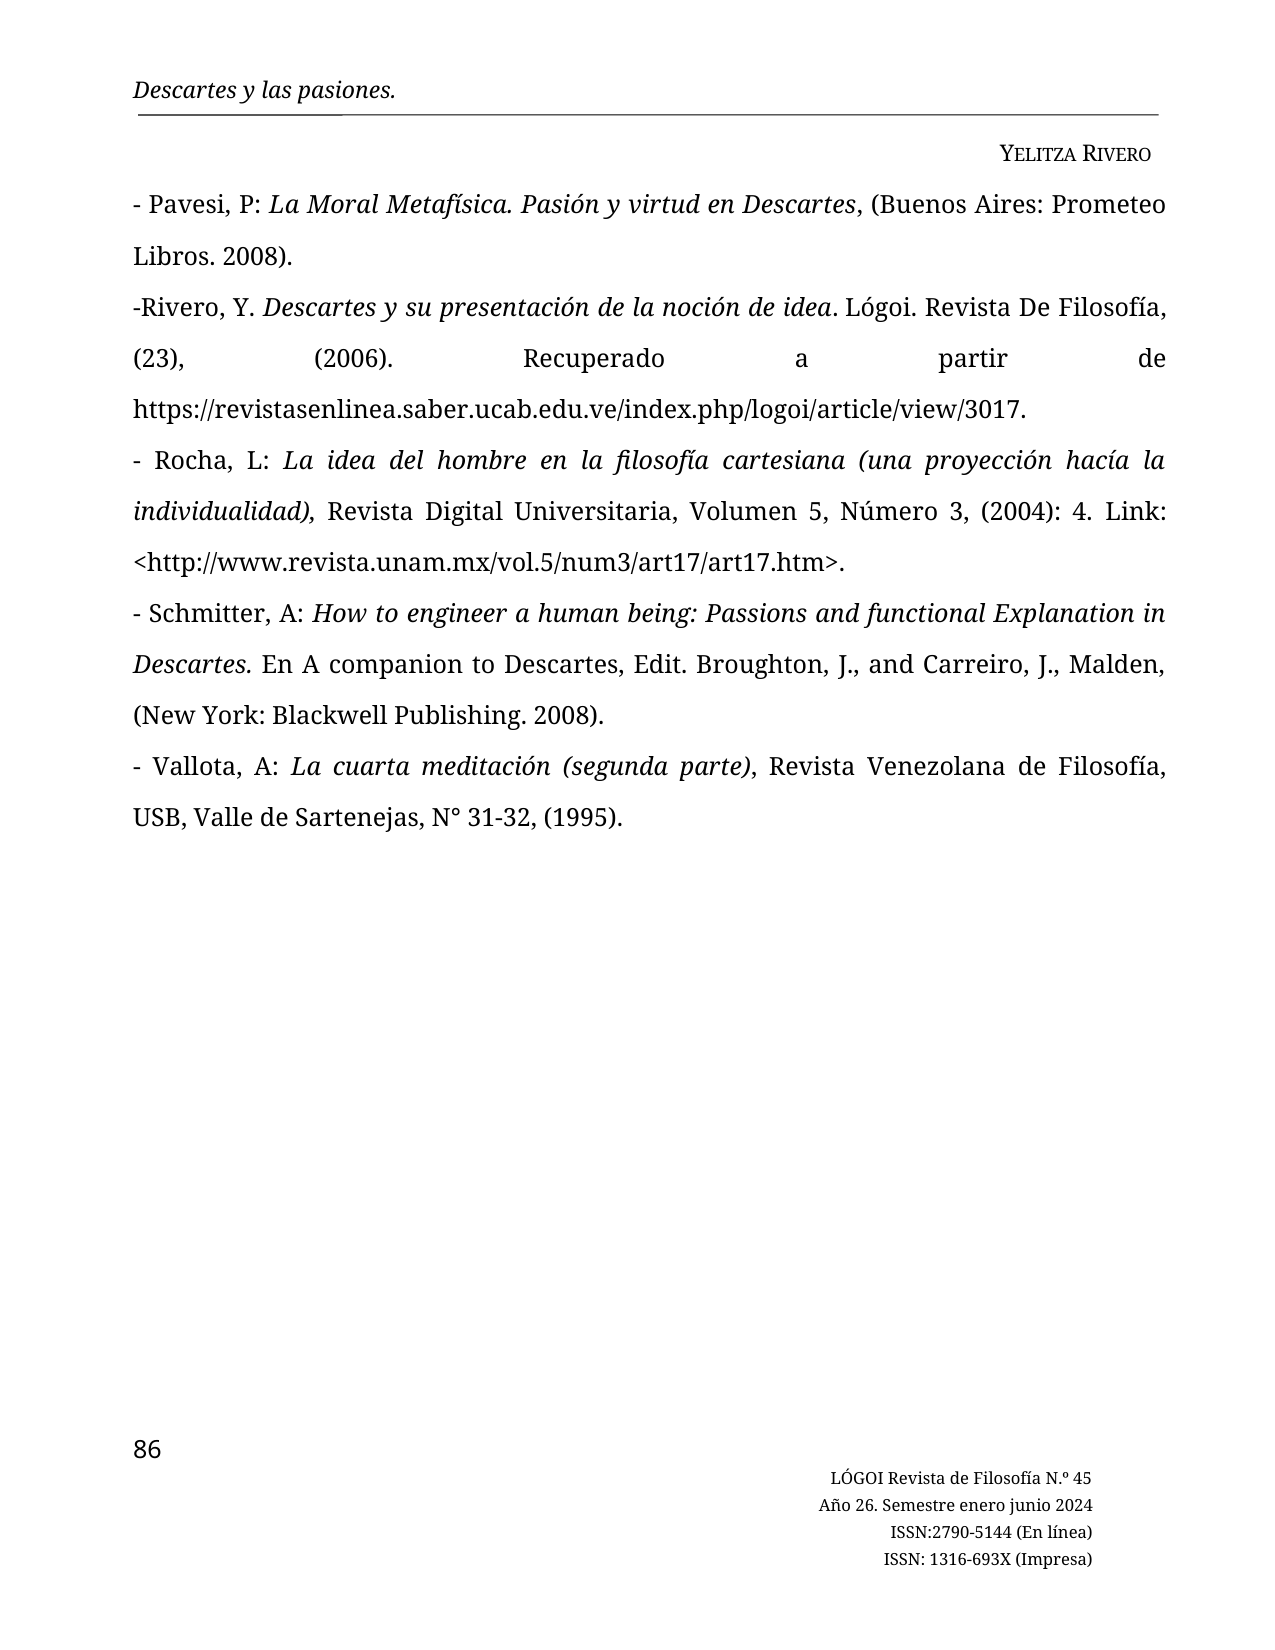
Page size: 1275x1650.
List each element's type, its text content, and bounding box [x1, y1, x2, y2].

text - Schmitter, A: How to engineer a human being: Passions and functional Explanation in Descartes. En A companion to Descartes, Edit. Broughton, J., and Carreiro, J., Malden, (New York: Blackwell Publishing. 2008). [133, 596, 1167, 732]
text - Pavesi, P: La Moral Metafísica. Pasión y virtud en Descartes, (Buenos Aires: Prometeo Libros. 2008). [133, 187, 1167, 272]
text - Vallota, A: La cuarta meditación (segunda parte), Revista Venezolana de Filosofía, USB, Valle de Sartenejas, N° 31-32, (1995). [133, 749, 1167, 834]
text -Rivero, Y. Descartes y su presentación de la noción de idea. Lógoi. Revista De Filosofía, (23), (2006). Recuperado a partir de https://revistasenlinea.saber.ucab.edu.ve/index.php/logoi/article/view/3017. [133, 289, 1167, 425]
text - Rocha, L: La idea del hombre en la filosofía cartesiana (una proyección hacía la individualidad), Revista Digital Universitaria, Volumen 5, Número 3, (2004): 4. Link: <http://www.revista.unam.mx/vol.5/num3/art17/art17.htm>. [133, 442, 1167, 578]
